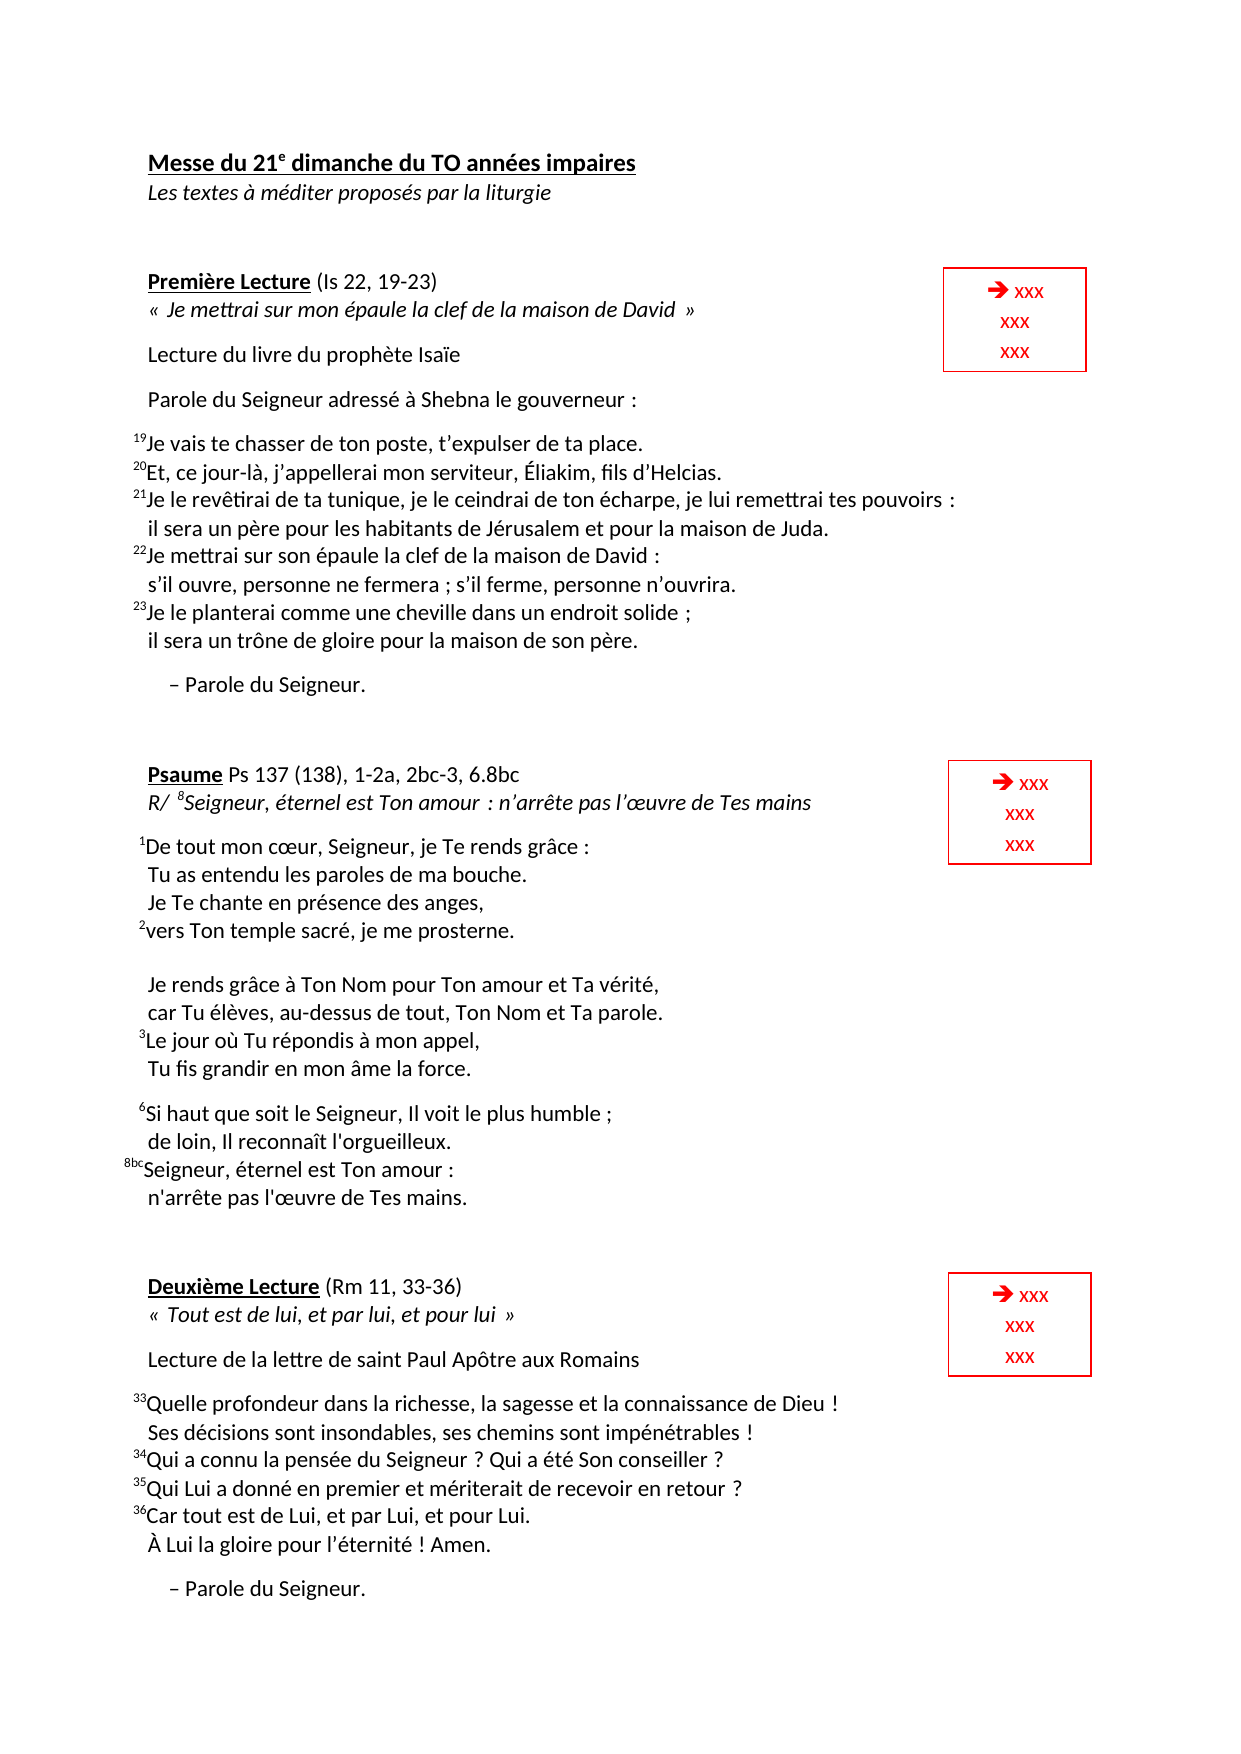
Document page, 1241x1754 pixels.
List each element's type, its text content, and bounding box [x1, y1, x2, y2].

text – Parole du Seigneur. [148, 670, 1093, 698]
text 1De tout mon cœur, Seigneur, je Te rends grâce : Tu as entendu les paroles de ma bouche. Je Te chante en présence des anges, [133, 832, 1093, 917]
text 19Je vais te chasser de ton poste, t’expulser de ta place. [133, 429, 1093, 458]
text 21Je le revêtirai de ta tunique, je le ceindrai de ton écharpe, je lui remettrai tes pouvoirs : il sera un père pour les habitants de Jérusalem et pour la maison de Juda. [133, 486, 1093, 542]
text 2vers Ton temple sacré, je me prosterne. Je rends grâce à Ton Nom pour Ton amour et Ta vérité, car Tu élèves, au-dessus de tout, Ton Nom et Ta parole. [133, 917, 1093, 1026]
text 8bcSeigneur, éternel est Ton amour : n'arrête pas l'œuvre de Tes mains. [118, 1155, 1093, 1211]
text 3Le jour où Tu répondis à mon appel, Tu fis grandir en mon âme la force. [133, 1026, 1093, 1082]
text Psaume Ps 137 (138), 1-2a, 2bc-3, 6.8bc R/ 8Seigneur, éternel est Ton amour : n’arrête pas l’œuvre de Tes mains [148, 760, 948, 816]
text Parole du Seigneur adressé à Shebna le gouverneur : [148, 385, 1093, 413]
text Lecture du livre du prophète Isaïe [148, 340, 943, 368]
text 20Et, ce jour-là, j’appellerai mon serviteur, Éliakim, fils d’Helcias. [133, 458, 1093, 486]
text – Parole du Seigneur. [148, 1574, 1093, 1602]
text Première Lecture (Is 22, 19-23) « Je mettrai sur mon épaule la clef de la maison de David » [148, 267, 943, 323]
text 36Car tout est de Lui, et par Lui, et pour Lui. À Lui la gloire pour l’éternité ! Amen. [133, 1502, 1093, 1558]
text 23Je le planterai comme une cheville dans un endroit solide ; il sera un trône de gloire pour la maison de son père. [133, 598, 1093, 654]
text 34Qui a connu la pensée du Seigneur ? Qui a été Son conseiller ? [133, 1446, 1093, 1474]
text 22Je mettrai sur son épaule la clef de la maison de David : s’il ouvre, personne ne fermera ; s’il ferme, personne n’ouvrira. [133, 542, 1093, 598]
text 33Quelle profondeur dans la richesse, la sagesse et la connaissance de Dieu ! Ses décisions sont insondables, ses chemins sont impénétrables ! [133, 1389, 1093, 1446]
text 35Qui Lui a donné en premier et mériterait de recevoir en retour ? [133, 1474, 1093, 1502]
text Messe du 21e dimanche du TO années impaires Les textes à méditer proposés par la liturgie [148, 148, 1093, 206]
text 6Si haut que soit le Seigneur, Il voit le plus humble ; de loin, Il reconnaît l'orgueilleux. [133, 1099, 1093, 1155]
text Deuxième Lecture (Rm 11, 33-36) « Tout est de lui, et par lui, et pour lui » [148, 1272, 948, 1328]
text Lecture de la lettre de saint Paul Apôtre aux Romains [148, 1345, 948, 1373]
